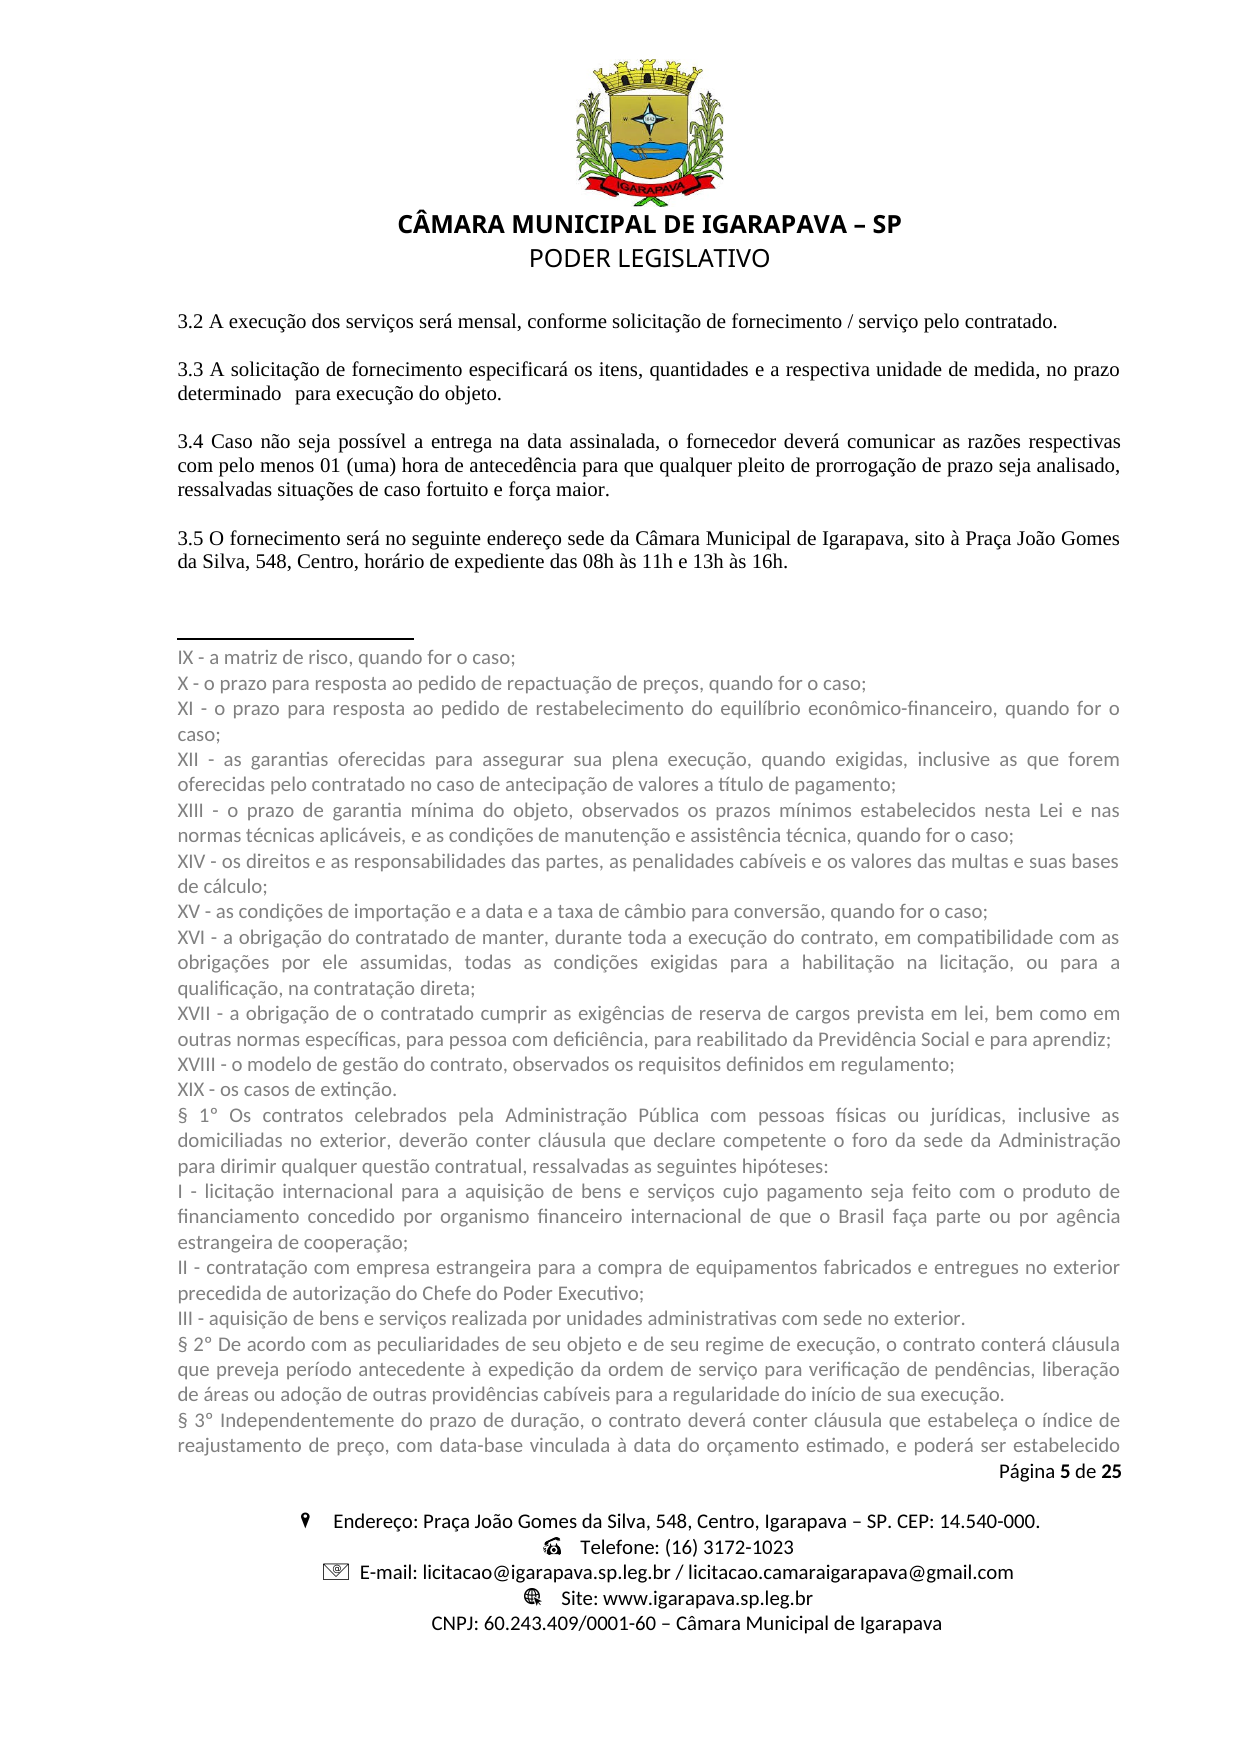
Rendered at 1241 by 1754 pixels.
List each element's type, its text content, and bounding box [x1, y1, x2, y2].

picture [543, 1537, 561, 1555]
text 3.2 A execução dos serviços será mensal, conforme solicitação de fornecimento / serviço pelo contratado. [177, 309, 1122, 333]
text 3.3 A solicitação de fornecimento especificará os itens, quantidades e a respectiva unidade de medida, no prazo determinado para execução do objeto. [177, 357, 1122, 405]
text 3.5 O fornecimento será no seguinte endereço sede da Câmara Municipal de Igarapava, sito à Praça João Gomes da Silva, 548, Centro, horário de expediente das 08h às 11h e 13h às 16h. [177, 525, 1122, 573]
picture [296, 1512, 314, 1529]
picture [323, 1563, 349, 1580]
picture [524, 1588, 542, 1606]
text 3.4 Caso não seja possível a entrega na data assinalada, o fornecedor deverá comunicar as razões respectivas com pelo menos 01 (uma) hora de antecedência para que qualquer pleito de prorrogação de prazo seja analisado, ressalvadas situações de caso fortuito e força maior. [177, 429, 1122, 501]
picture [575, 59, 724, 207]
